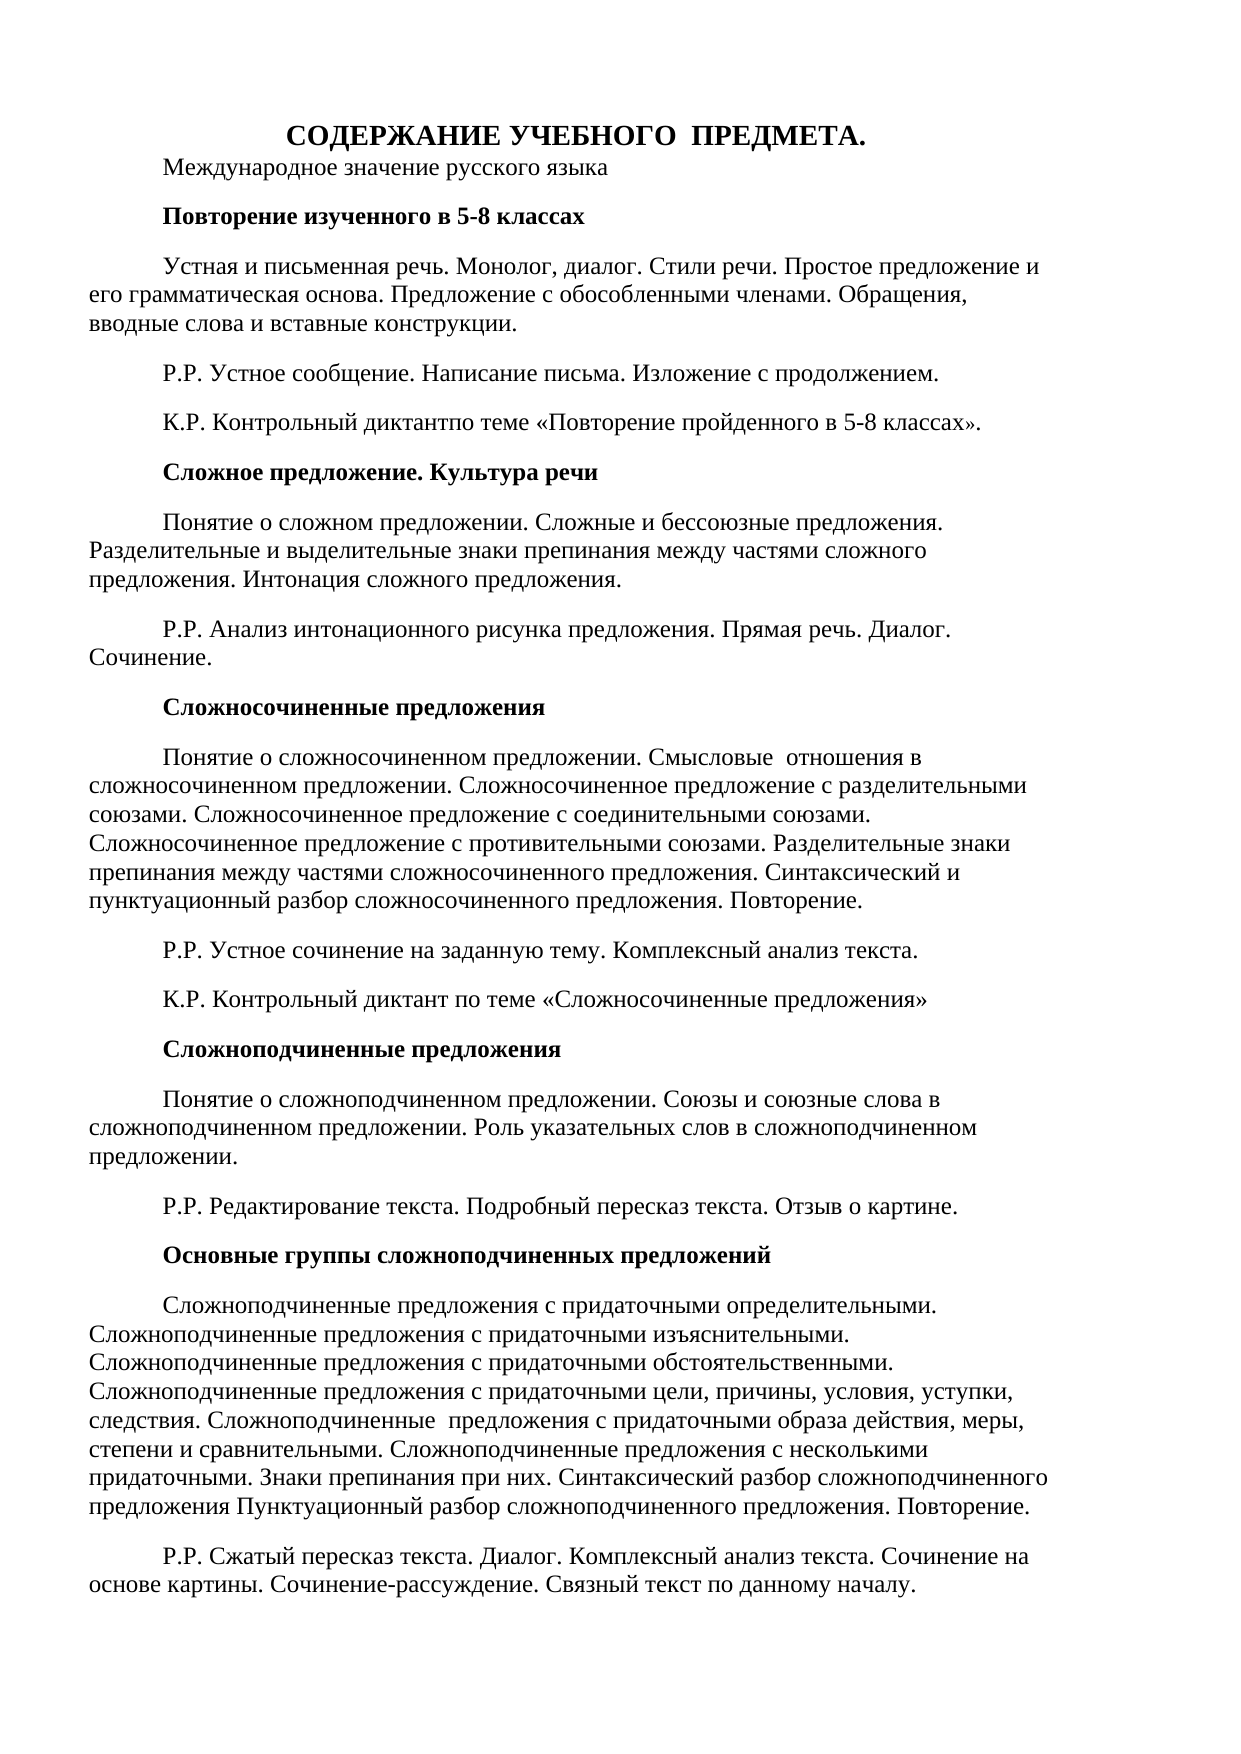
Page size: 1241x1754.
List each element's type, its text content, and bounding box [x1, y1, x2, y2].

text Р.Р. Анализ интонационного рисунка предложения. Прямая речь. Диалог. Сочинение. [89, 614, 1063, 671]
text Понятие о сложном предложении. Сложные и бессоюзные предложения. Разделительные и выделительные знаки препинания между частями сложного предложения. Интонация сложного предложения. [89, 507, 1063, 593]
text Сложноподчиненные предложения [89, 1034, 1063, 1063]
text К.Р. Контрольный диктант по теме «Сложносочиненные предложения» [89, 984, 1063, 1013]
text Устная и письменная речь. Монолог, диалог. Стили речи. Простое предложение и его грамматическая основа. Предложение с обособленными членами. Обращения, вводные слова и вставные конструкции. [89, 251, 1063, 337]
text Понятие о сложносочиненном предложении. Смысловые отношения в сложносочиненном предложении. Сложносочиненное предложение с разделительными союзами. Сложносочиненное предложение с соединительными союзами. Сложносочиненное предложение с противительными союзами. Разделительные знаки препинания между частями сложносочиненного предложения. Синтаксический и пунктуационный разбор сложносочиненного предложения. Повторение. [89, 742, 1063, 914]
text СОДЕРЖАНИЕ УЧЕБНОГО ПРЕДМЕТА. [89, 118, 1063, 152]
text Понятие о сложноподчиненном предложении. Союзы и союзные слова в сложноподчиненном предложении. Роль указательных слов в сложноподчиненном предложении. [89, 1084, 1063, 1170]
text Р.Р. Устное сообщение. Написание письма. Изложение с продолжением. [89, 358, 1063, 387]
text Р.Р. Сжатый пересказ текста. Диалог. Комплексный анализ текста. Сочинение на основе картины. Сочинение-рассуждение. Связный текст по данному началу. [89, 1541, 1063, 1598]
text Основные группы сложноподчиненных предложений [89, 1240, 1063, 1269]
text Сложноподчиненные предложения с придаточными определительными. Сложноподчиненные предложения с придаточными изъяснительными. Сложноподчиненные предложения с придаточными обстоятельственными. Сложноподчиненные предложения с придаточными цели, причины, условия, уступки, следствия. Сложноподчиненные предложения с придаточными образа действия, меры, степени и сравнительными. Сложноподчиненные предложения с несколькими придаточными. Знаки препинания при них. Синтаксический разбор сложноподчиненного предложения Пунктуационный разбор сложноподчиненного предложения. Повторение. [89, 1290, 1063, 1520]
text Р.Р. Редактирование текста. Подробный пересказ текста. Отзыв о картине. [89, 1191, 1063, 1219]
text Р.Р. Устное сочинение на заданную тему. Комплексный анализ текста. [89, 935, 1063, 964]
text Международное значение русского языка [89, 152, 1063, 180]
text Сложное предложение. Культура речи [89, 457, 1063, 486]
text К.Р. Контрольный диктантпо теме «Повторение пройденного в 5-8 классах». [89, 407, 1063, 436]
text Повторение изученного в 5-8 классах [89, 201, 1063, 230]
text Сложносочиненные предложения [89, 692, 1063, 721]
